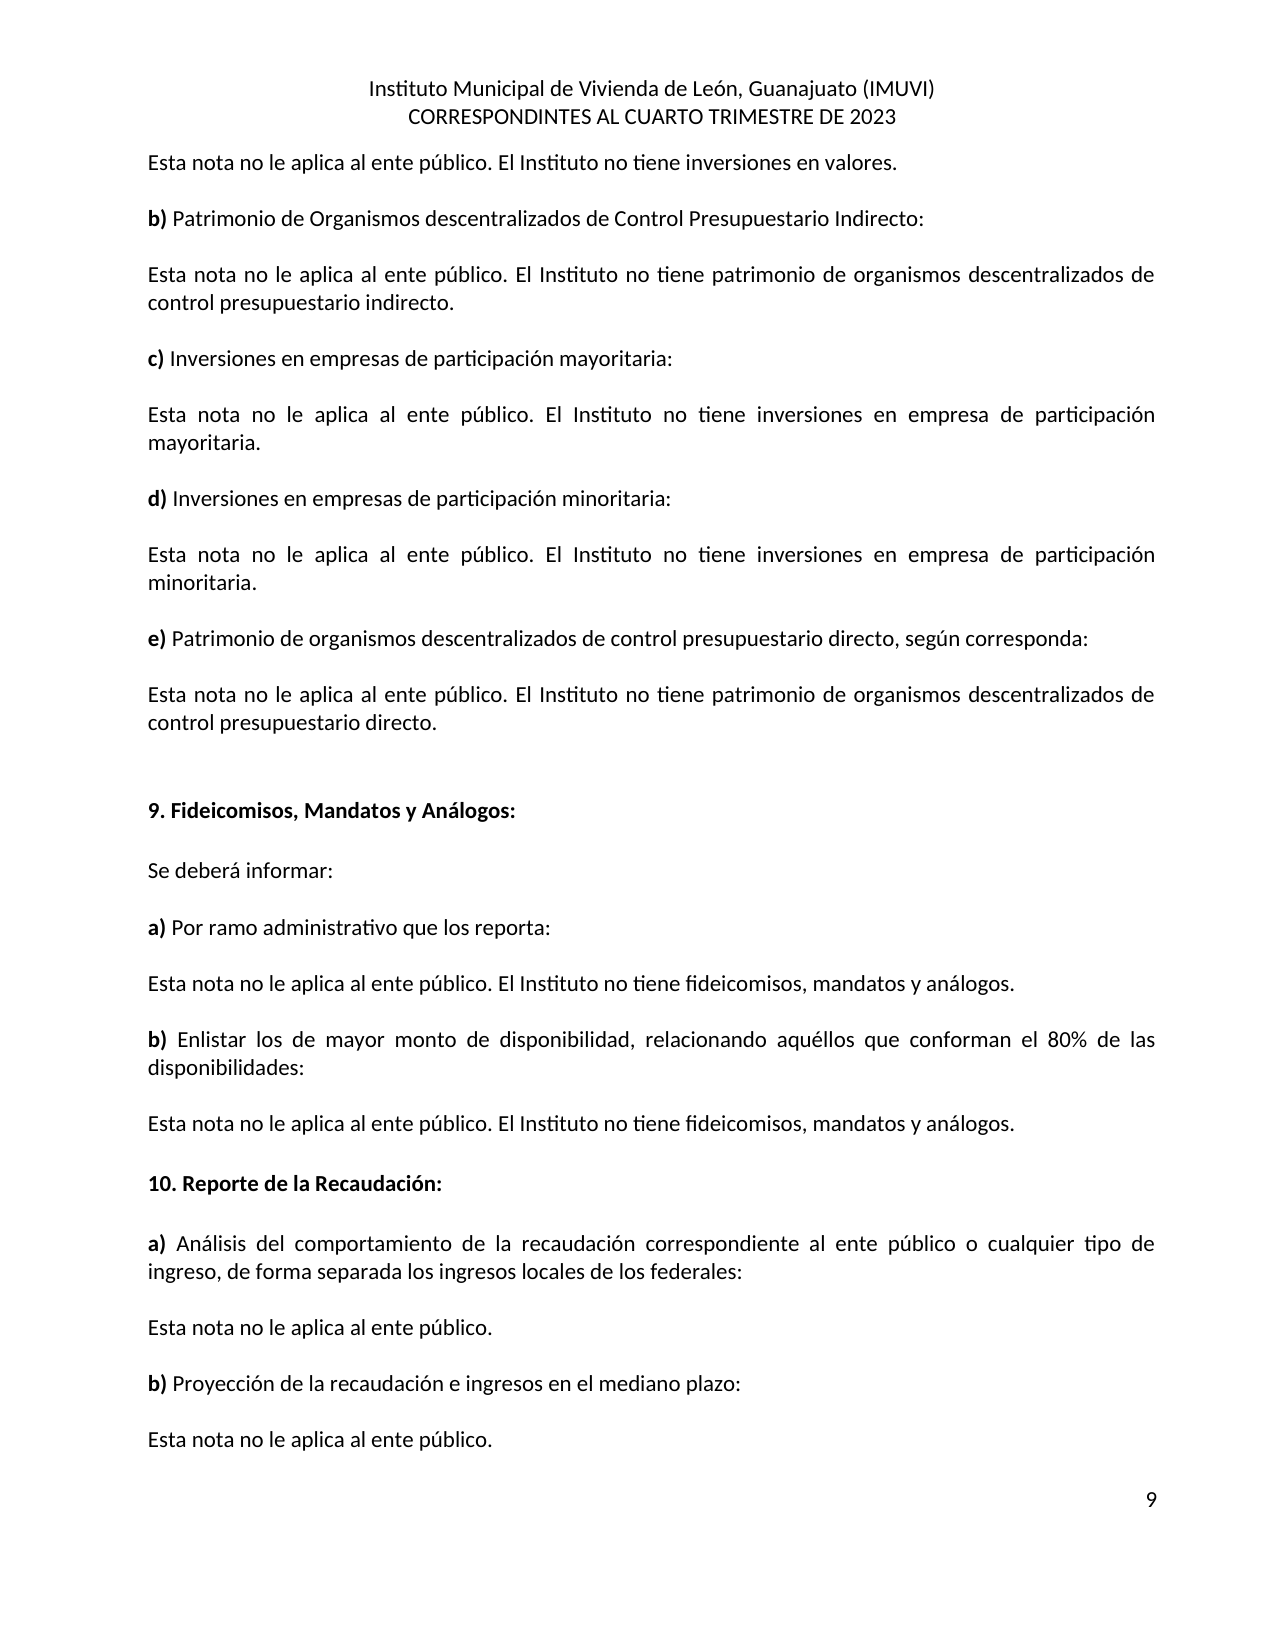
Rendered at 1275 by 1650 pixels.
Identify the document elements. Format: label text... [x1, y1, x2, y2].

text d) Inversiones en empresas de participación minoritaria: [148, 484, 1157, 512]
text Esta nota no le aplica al ente público. El Instituto no tiene patrimonio de organismos descentralizados de control presupuestario indirecto. [148, 260, 1157, 316]
text Esta nota no le aplica al ente público. [148, 1425, 1157, 1453]
text b) Enlistar los de mayor monto de disponibilidad, relacionando aquéllos que conforman el 80% de las disponibilidades: [148, 1025, 1157, 1081]
text Esta nota no le aplica al ente público. El Instituto no tiene inversiones en empresa de participación mayoritaria. [148, 400, 1157, 456]
text a) Análisis del comportamiento de la recaudación correspondiente al ente público o cualquier tipo de ingreso, de forma separada los ingresos locales de los federales: [148, 1229, 1157, 1285]
text Esta nota no le aplica al ente público. El Instituto no tiene inversiones en valores. [148, 148, 1157, 176]
text Esta nota no le aplica al ente público. [148, 1313, 1157, 1341]
subtitle 10. Reporte de la Recaudación: [148, 1169, 1157, 1197]
text Esta nota no le aplica al ente público. El Instituto no tiene fideicomisos, mandatos y análogos. [148, 969, 1157, 997]
text c) Inversiones en empresas de participación mayoritaria: [148, 344, 1157, 372]
text b) Proyección de la recaudación e ingresos en el mediano plazo: [148, 1369, 1157, 1397]
text Se deberá informar: [148, 857, 1157, 884]
text e) Patrimonio de organismos descentralizados de control presupuestario directo, según corresponda: [148, 624, 1157, 652]
subtitle 9. Fideicomisos, Mandatos y Análogos: [148, 796, 1157, 824]
text Esta nota no le aplica al ente público. El Instituto no tiene patrimonio de organismos descentralizados de control presupuestario directo. [148, 680, 1157, 736]
text b) Patrimonio de Organismos descentralizados de Control Presupuestario Indirecto: [148, 204, 1157, 232]
text Esta nota no le aplica al ente público. El Instituto no tiene fideicomisos, mandatos y análogos. [148, 1109, 1157, 1137]
text Esta nota no le aplica al ente público. El Instituto no tiene inversiones en empresa de participación minoritaria. [148, 540, 1157, 596]
text a) Por ramo administrativo que los reporta: [148, 913, 1157, 941]
